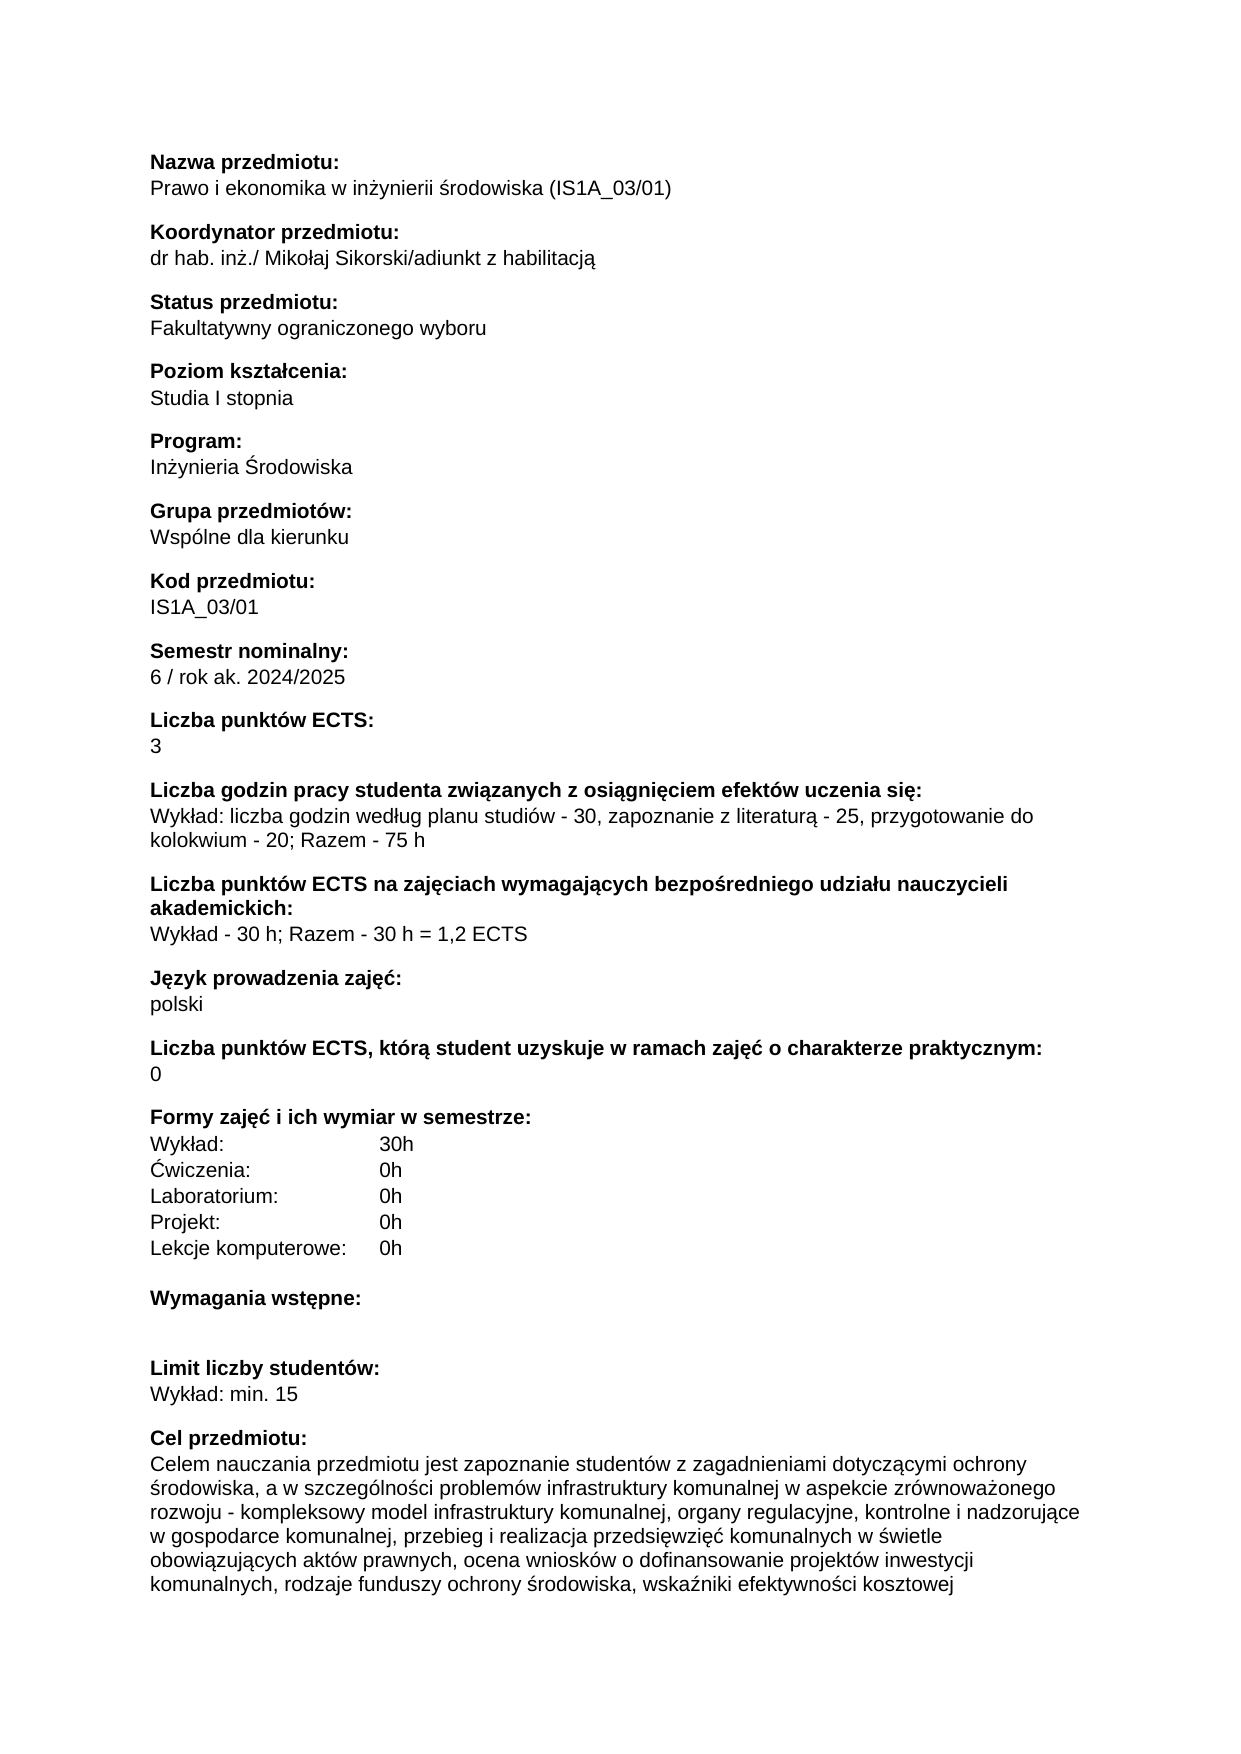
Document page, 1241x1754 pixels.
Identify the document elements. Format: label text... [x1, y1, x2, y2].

text Wymagania wstępne: [150, 1286, 1090, 1310]
text Wykład: min. 15 [150, 1382, 1090, 1406]
text Nazwa przedmiotu: [150, 150, 1090, 174]
text Studia I stopnia [150, 385, 1090, 409]
text Status przedmiotu: [150, 289, 1090, 313]
table_cell 0h [369, 1208, 597, 1234]
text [150, 1452, 1090, 1595]
text Fakultatywny ograniczonego wyboru [150, 316, 1090, 339]
text Liczba godzin pracy studenta związanych z osiągnięciem efektów uczenia się: [150, 778, 1090, 802]
table_cell Lekcje komputerowe: [140, 1236, 367, 1260]
text Koordynator przedmiotu: [150, 220, 1090, 244]
text Grupa przedmiotów: [150, 499, 1090, 523]
text Wykład - 30 h; Razem - 30 h = 1,2 ECTS [150, 922, 1090, 946]
table_cell 0h [369, 1156, 597, 1182]
text Liczba punktów ECTS na zajęciach wymagających bezpośredniego udziału nauczycieli akademickich: [150, 872, 1090, 920]
text Semestr nominalny: [150, 638, 1090, 662]
text 0 [150, 1061, 1090, 1085]
text Liczba punktów ECTS: [150, 708, 1090, 732]
text 6 / rok ak. 2024/2025 [150, 664, 1090, 688]
text polski [150, 992, 1090, 1016]
text Prawo i ekonomika w inżynierii środowiska (IS1A_03/01) [150, 176, 1090, 200]
table_cell Laboratorium: [140, 1184, 367, 1208]
text Inżynieria Środowiska [150, 455, 1090, 479]
text 3 [150, 734, 1090, 758]
text Program: [150, 429, 1090, 453]
text Język prowadzenia zajęć: [150, 966, 1090, 989]
table_header 30h [369, 1132, 597, 1156]
table_cell 0h [369, 1234, 597, 1260]
table_cell Projekt: [140, 1210, 367, 1234]
text Wspólne dla kierunku [150, 525, 1090, 549]
table_cell Ćwiczenia: [140, 1158, 367, 1182]
text Poziom kształcenia: [150, 359, 1090, 383]
text IS1A_03/01 [150, 595, 1090, 619]
text Wykład: liczba godzin według planu studiów - 30, zapoznanie z literaturą - 25, przygotowanie do kolokwium - 20; Razem - 75 h [150, 804, 1090, 852]
text Cel przedmiotu: [150, 1426, 1090, 1449]
text Liczba punktów ECTS, którą student uzyskuje w ramach zajęć o charakterze praktycznym: [150, 1035, 1090, 1059]
table_cell 0h [369, 1182, 597, 1208]
text Limit liczby studentów: [150, 1356, 1090, 1380]
text Formy zajęć i ich wymiar w semestrze: [150, 1105, 1090, 1129]
text Kod przedmiotu: [150, 569, 1090, 593]
text dr hab. inż./ Mikołaj Sikorski/adiunkt z habilitacją [150, 246, 1090, 270]
table_header Wykład: [140, 1132, 367, 1156]
